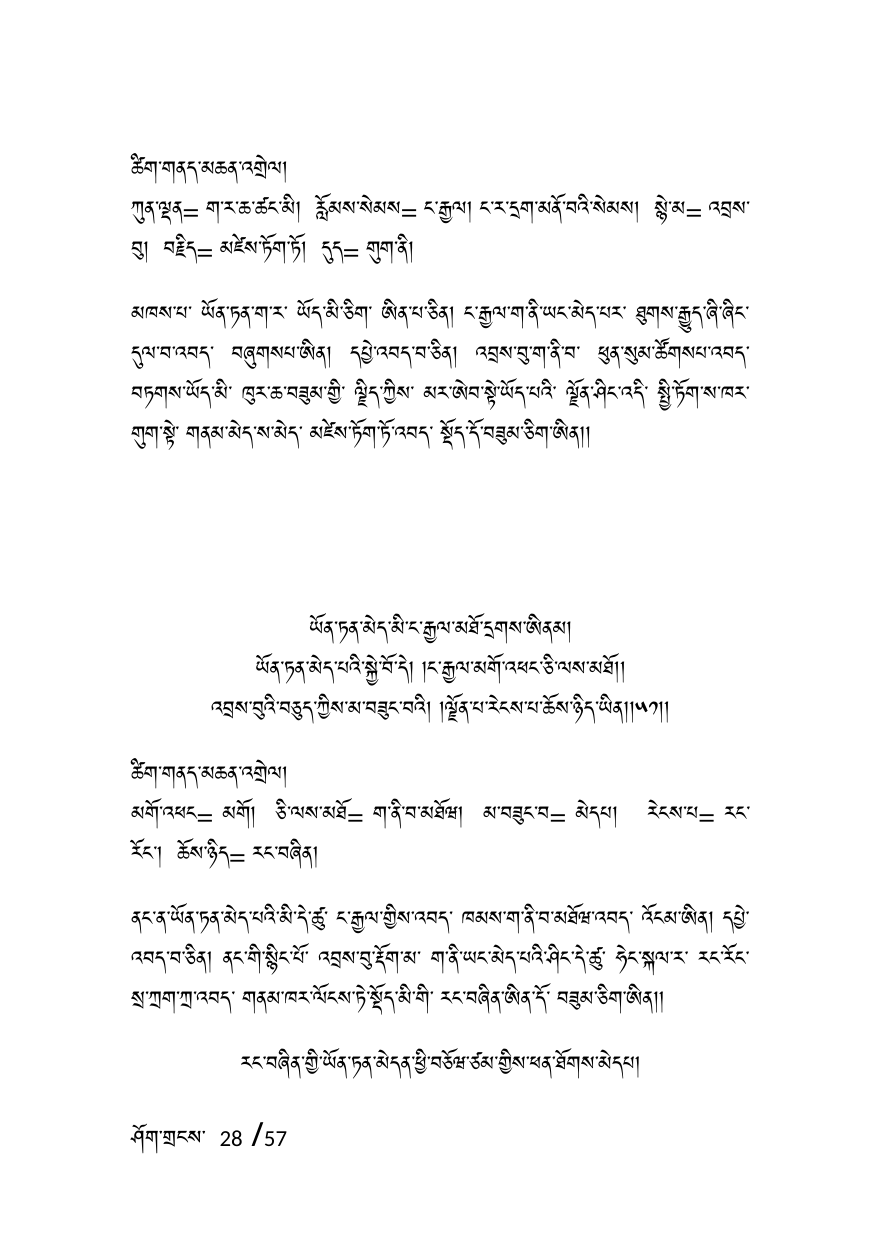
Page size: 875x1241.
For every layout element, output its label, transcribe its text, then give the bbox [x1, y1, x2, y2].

text མགོ་འཕང= མགོ། ཅི་ལས་མཐོ= ག་ནི་བ་མཐོཝ། མ་བཟུང་བ= མེདཔ། རེངས་པ= རང་རོང་། ཆོས་ཉིད= རང་བཞིན། [131, 795, 750, 875]
text མཁས་པ་ ཡོན་ཏན་ག་ར་ ཡོད་མི་ཅིག་ ཨིན་པ་ཅིན། ང་རྒྱལ་ག་ནི་ཡང་མེད་པར་ ཐུགས་རྒྱུད་ཞི་ཞིང་དུལ་བ་འབད་ བཞུགསཔ་ཨིན། དཔྱེ་འབད་བ་ཅིན། འབྲས་བུ་ག་ནི་བ་ ཕུན་སུམ་ཚོགསཔ་འབད་བཏགས་ཡོད་མི་ ཁུར་ཆ་བཟུམ་གྱི་ ལྗིད་ཀྱིས་ མར་ཨེབ་སྟེ་ཡོད་པའི་ ལྗོན་ཤིང་འདི་ སྤྱི་ཏོག་ས་ཁར་གུག་སྟེ་ གནམ་མེད་ས་མེད་ མཛེས་ཏོག་ཏོ་འབད་ སྡོད་དོ་བཟུམ་ཅིག་ཨིན།། [131, 295, 750, 455]
text རང་བཞིན་གྱི་ཡོན་ཏན་མེདན་ཕྱི་བཅོཝ་ཙམ་གྱིས་ཕན་ཐོགས་མེདཔ། [131, 1045, 750, 1085]
text ཡོན་ཏན་མེད་པའི་སྐྱེ་བོ་དེ། །ང་རྒྱལ་མགོ་འཕང་ཅི་ལས་མཐོ།། [131, 650, 750, 690]
text ཚིག་གནད་མཆན་འགྲེལ། [131, 150, 750, 190]
text འབྲས་བུའི་བཅུད་ཀྱིས་མ་བཟུང་བའི། །ལྗོན་པ་རེངས་པ་ཆོས་ཉིད་ཡིན།།༥༡།། [131, 690, 750, 730]
text ཚིག་གནད་མཆན་འགྲེལ། [131, 755, 750, 795]
text ཀུན་ལྡན= ག་ར་ཆ་ཚང་མི། རློམས་སེམས= ང་རྒྱལ། ང་ར་དྲག་མནོ་བའི་སེམས། སྙེ་མ= འབྲས་བུ། བརྗིད= མཛེས་ཏོག་ཏོ། དུད= གུག་ནི། [131, 190, 750, 270]
text ཡོན་ཏན་མེད་མི་ང་རྒྱལ་མཐོ་དྲགས་ཨིནམ། [131, 610, 750, 650]
text ནང་ན་ཡོན་ཏན་མེད་པའི་མི་དེ་ཚུ་ ང་རྒྱལ་གྱིས་འབད་ ཁམས་ག་ནི་བ་མཐོཝ་འབད་ འོངམ་ཨིན། དཔྱེ་འབད་བ་ཅིན། ནང་གི་སྙིང་པོ་ འབྲས་བུ་རྡོག་མ་ ག་ནི་ཡང་མེད་པའི་ཤིང་དེ་ཚུ་ ཧེང་སྐལ་ར་ རང་རོང་ སྲ་ཀྲག་ཀྲ་འབད་ གནམ་ཁར་ལོངས་ཏེ་སྡོད་མི་གི་ རང་བཞིན་ཨིན་དོ་ བཟུམ་ཅིག་ཨིན།། [131, 900, 750, 1020]
